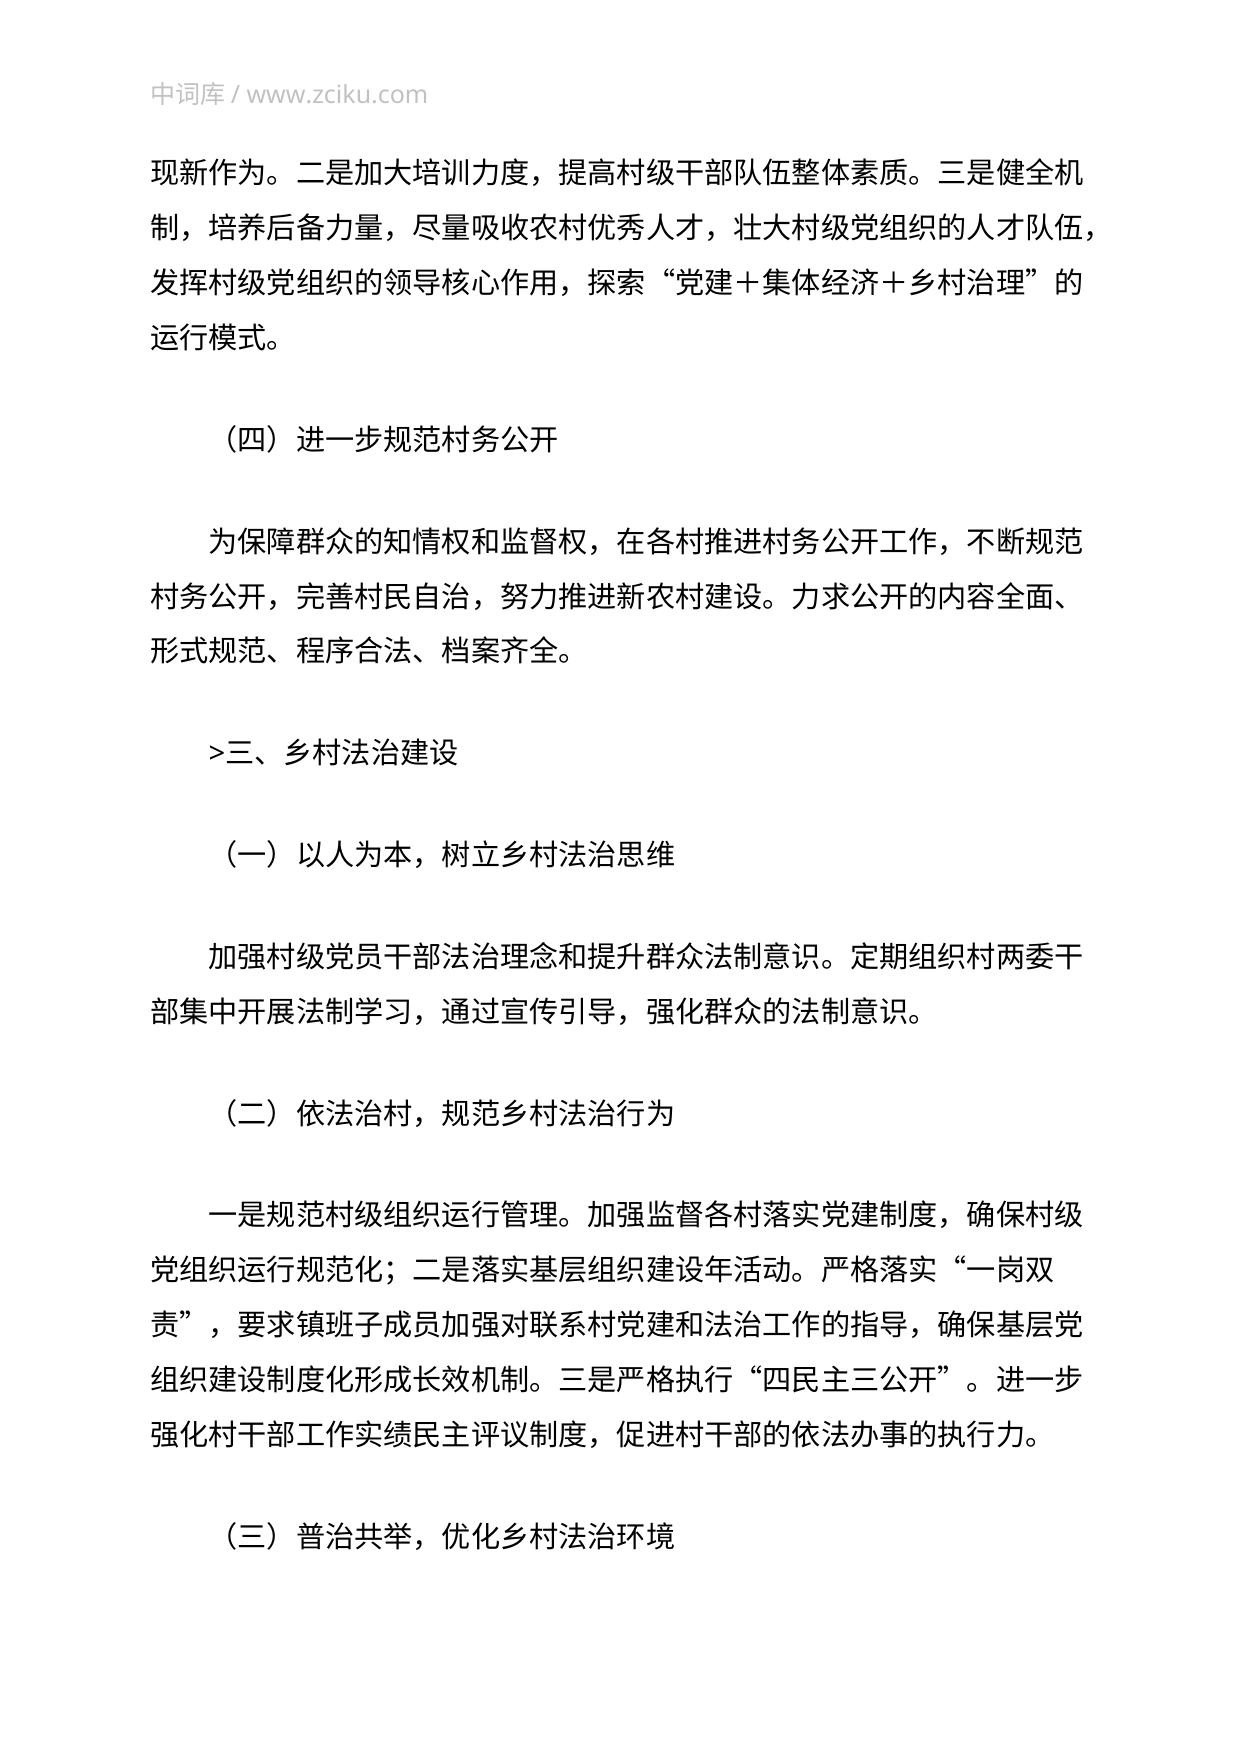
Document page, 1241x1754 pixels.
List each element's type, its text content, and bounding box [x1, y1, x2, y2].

text 一是规范村级组织运行管理。加强监督各村落实党建制度，确保村级党组织运行规范化；二是落实基层组织建设年活动。严格落实“一岗双责”，要求镇班子成员加强对联系村党建和法治工作的指导，确保基层党组织建设制度化形成长效机制。三是严格执行“四民主三公开”。进一步强化村干部工作实绩民主评议制度，促进村干部的依法办事的执行力。 [150, 1192, 1090, 1454]
text （四）进一步规范村务公开 [150, 416, 1090, 459]
text （二）依法治村，规范乡村法治行为 [150, 1090, 1090, 1132]
text （一）以人为本，树立乡村法治思维 [150, 832, 1090, 874]
text 为保障群众的知情权和监督权，在各村推进村务公开工作，不断规范村务公开，完善村民自治，努力推进新农村建设。力求公开的内容全面、形式规范、程序合法、档案齐全。 [150, 518, 1090, 670]
text 加强村级党员干部法治理念和提升群众法制意识。定期组织村两委干部集中开展法制学习，通过宣传引导，强化群众的法制意识。 [150, 933, 1090, 1031]
text >三、乡村法治建设 [150, 730, 1090, 772]
text （三）普治共举，优化乡村法治环境 [150, 1513, 1090, 1556]
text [150, 150, 1090, 357]
